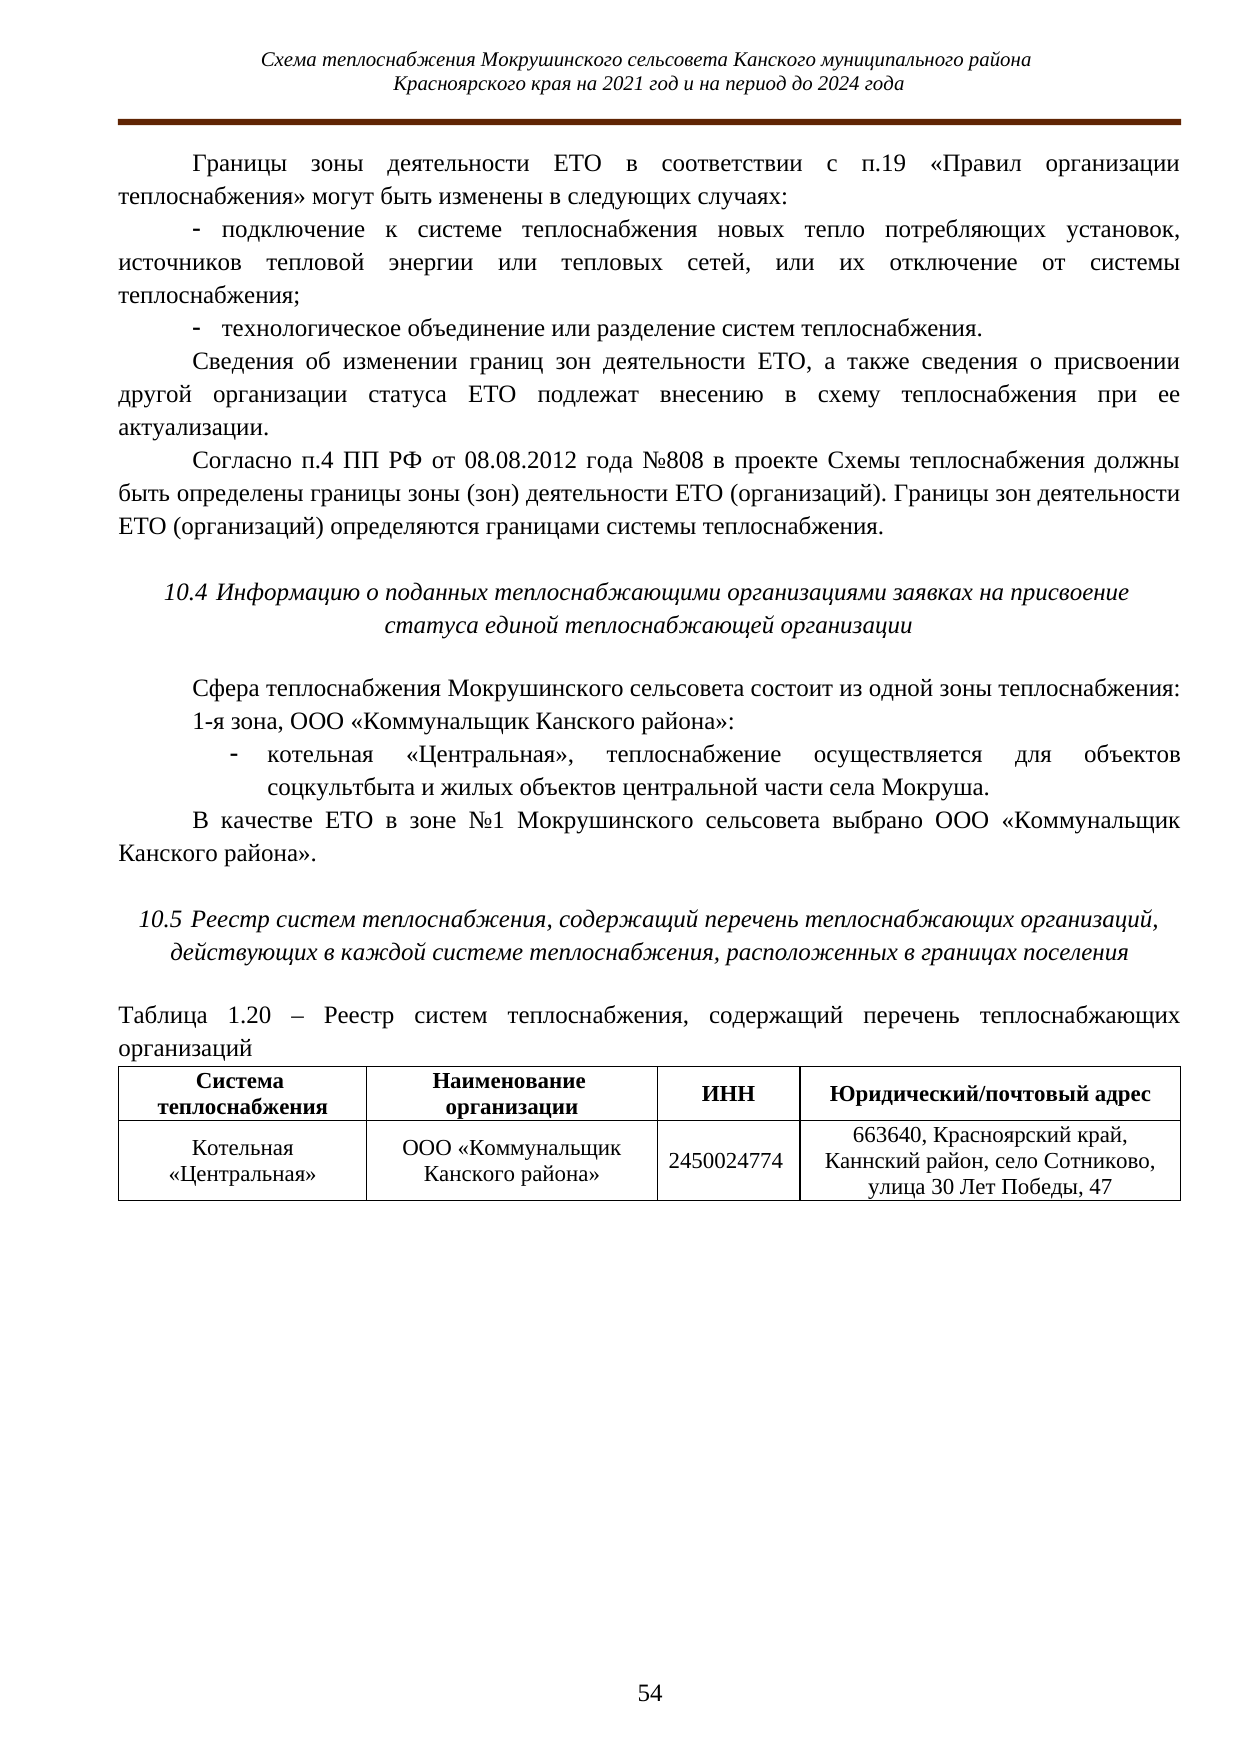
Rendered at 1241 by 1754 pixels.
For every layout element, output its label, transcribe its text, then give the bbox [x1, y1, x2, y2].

table_header Система теплоснабжения [119, 1067, 366, 1119]
subtitle 10.4 Информацию о поданных теплоснабжающими организациями заявках на присвоение статуса единой теплоснабжающей организации [118, 577, 1181, 669]
table_cell ООО «Коммунальщик Канского района» [367, 1121, 657, 1200]
table_header Наименование организации [367, 1067, 657, 1119]
table_cell 663640, Красноярский край, Каннский район, село Сотниково, улица 30 Лет Победы, 47 [801, 1121, 1180, 1200]
list технологическое объединение или разделение систем теплоснабжения. [118, 313, 1181, 342]
subtitle 10.5 Реестр систем теплоснабжения, содержащий перечень теплоснабжающих организаций, действующих в каждой системе теплоснабжения, расположенных в границах поселения [118, 904, 1181, 996]
text Границы зоны деятельности ЕТО в соответствии с п.19 «Правил организации теплоснабжения» могут быть изменены в следующих случаях: [118, 148, 1181, 209]
table_header ИНН [658, 1067, 799, 1119]
text Сведения об изменении границ зон деятельности ЕТО, а также сведения о присвоении другой организации статуса ЕТО подлежат внесению в схему теплоснабжения при ее актуализации. [118, 346, 1181, 441]
list котельная «Центральная», теплоснабжение осуществляется для объектов соцкультбыта и жилых объектов центральной части села Мокруша. [229, 739, 1181, 801]
text Таблица 1.20 – Реестр систем теплоснабжения, содержащий перечень теплоснабжающих организаций [118, 1000, 1181, 1062]
text В качестве ЕТО в зоне №1 Мокрушинского сельсовета выбрано ООО «Коммунальщик Канского района». [118, 805, 1181, 867]
text Согласно п.4 ПП РФ от 08.08.2012 года №808 в проекте Схемы теплоснабжения должны быть определены границы зоны (зон) деятельности ЕТО (организаций). Границы зон деятельности ЕТО (организаций) определяются границами системы теплоснабжения. [118, 445, 1181, 540]
text Сфера теплоснабжения Мокрушинского сельсовета состоит из одной зоны теплоснабжения: [118, 673, 1181, 702]
table_cell Котельная «Центральная» [119, 1121, 366, 1200]
table_header Юридический/почтовый адрес [801, 1067, 1180, 1119]
text 1-я зона, ООО «Коммунальщик Канского района»: [118, 706, 1181, 734]
list подключение к системе теплоснабжения новых тепло потребляющих установок, источников тепловой энергии или тепловых сетей, или их отключение от системы теплоснабжения; [118, 214, 1181, 308]
table_cell 2450024774 [658, 1121, 799, 1200]
